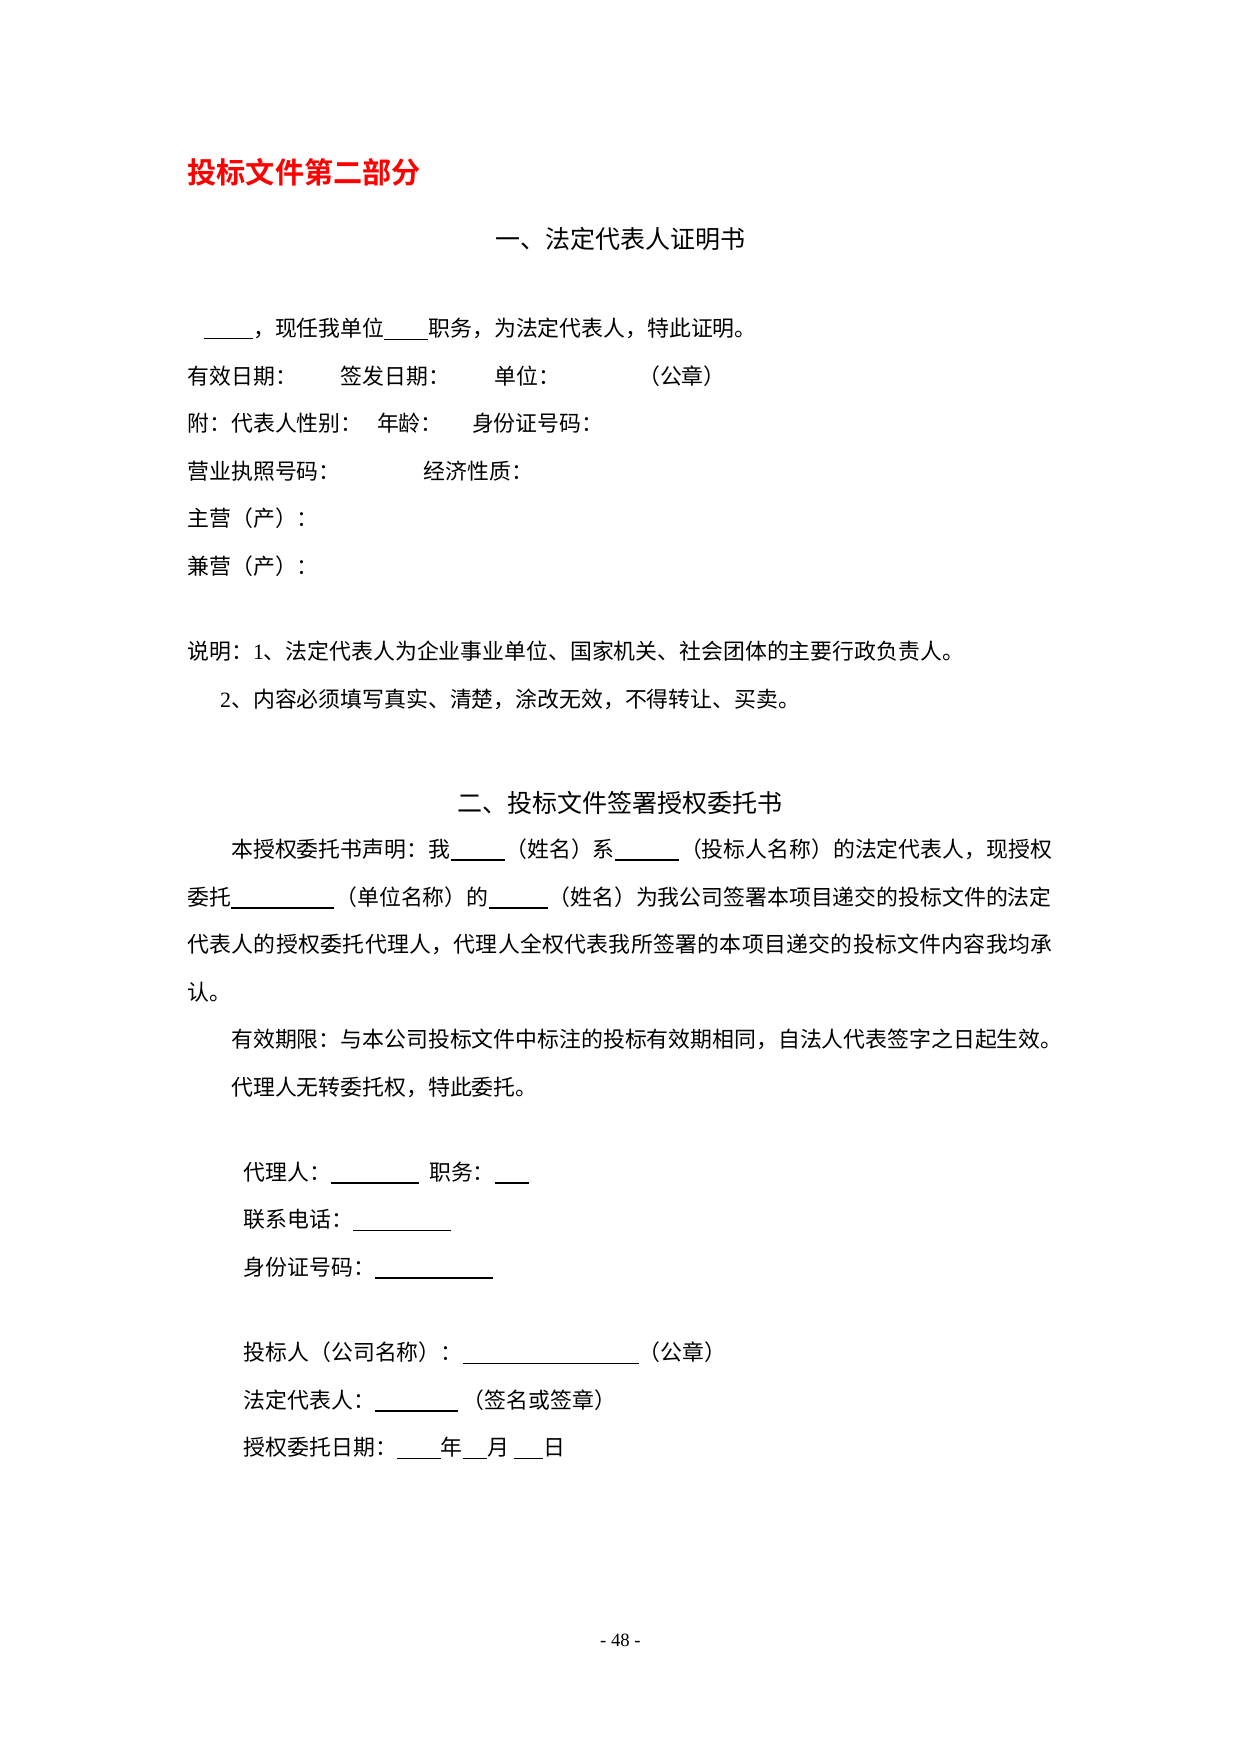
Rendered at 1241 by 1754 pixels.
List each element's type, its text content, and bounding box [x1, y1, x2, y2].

text 附：代表人性别： 年龄： 身份证号码： [187, 406, 1053, 438]
text 法定代表人： （签名或签章） [243, 1383, 1053, 1414]
text 有效期限：与本公司投标文件中标注的投标有效期相同，自法人代表签字之日起生效。 [187, 1022, 1053, 1054]
text 代理人： 职务： [243, 1155, 1053, 1187]
subtitle 一、法定代表人证明书 [187, 219, 1053, 256]
text 授权委托日期： 年 月 日 [243, 1430, 1053, 1462]
text 身份证号码： [243, 1250, 1053, 1282]
text 联系电话： [243, 1202, 1053, 1234]
text ，现任我单位 职务，为法定代表人，特此证明。 [187, 311, 1053, 343]
text 兼营（产）： [187, 549, 1053, 581]
text 有效日期： 签发日期： 单位： （公章） [187, 359, 1053, 391]
text 2、内容必须填写真实、清楚，涂改无效，不得转让、买卖。 [187, 682, 1053, 713]
text 代理人无转委托权，特此委托。 [187, 1070, 1053, 1101]
text 营业执照号码： 经济性质： [187, 454, 1053, 486]
subtitle 二、投标文件签署授权委托书 [187, 783, 1053, 820]
text 主营（产）： [187, 501, 1053, 533]
text 本授权委托书声明：我 （姓名）系 （投标人名称）的法定代表人，现授权委托 （单位名称）的 （姓名）为我公司签署本项目递交的投标文件的法定代表人的授权委托代理人，代理人全权代表我所签署的本项目递交的投标文件内容我均承认。 [187, 832, 1053, 1006]
text 投标文件第二部分 [187, 150, 1053, 192]
text 说明：1、法定代表人为企业事业单位、国家机关、社会团体的主要行政负责人。 [187, 634, 1053, 666]
text 投标人（公司名称）： （公章） [243, 1335, 1053, 1367]
